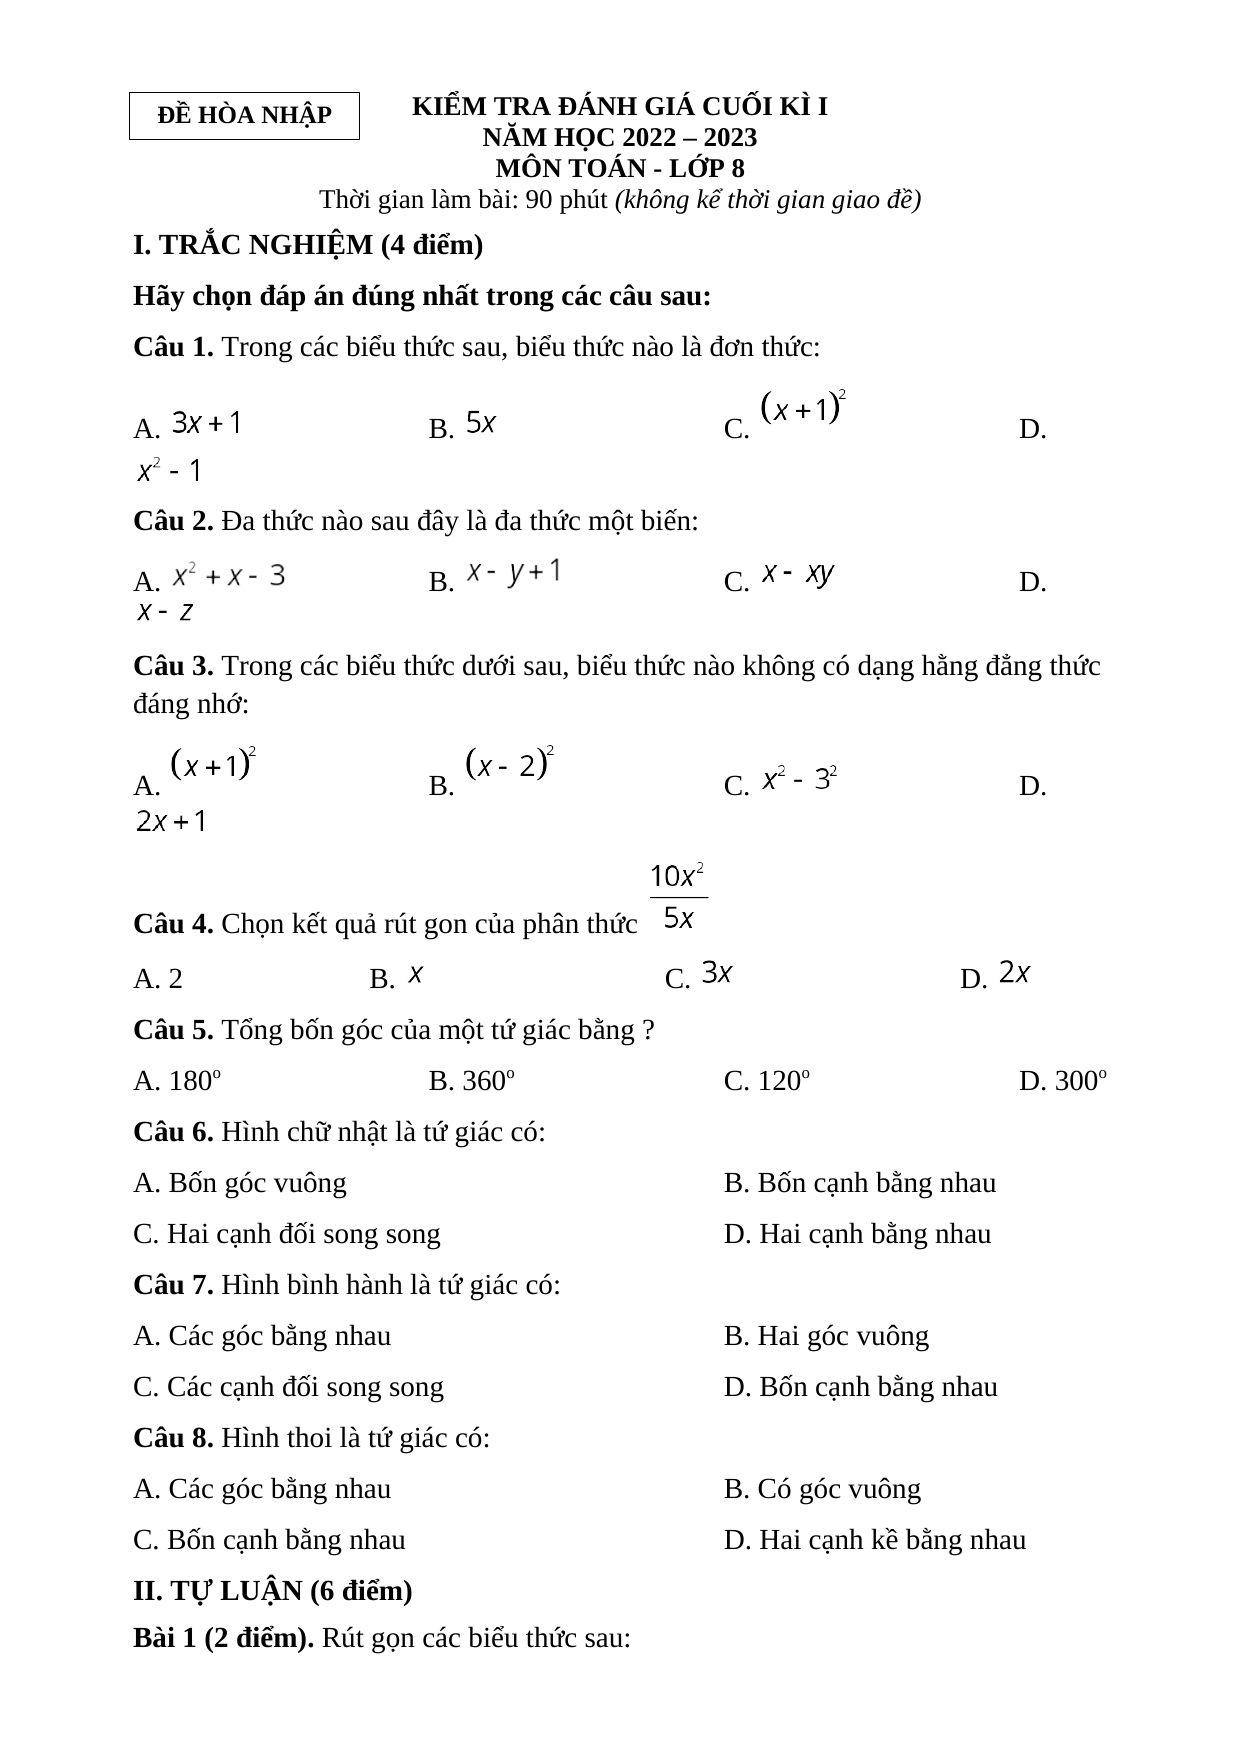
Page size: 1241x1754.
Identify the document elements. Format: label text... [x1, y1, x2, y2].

text Hãy chọn đáp án đúng nhất trong các câu sau: [133, 278, 1107, 312]
text A. Bốn góc vuông B. Bốn cạnh bằng nhau [133, 1165, 1107, 1199]
text C. Các cạnh đối song song D. Bốn cạnh bằng nhau [133, 1369, 1107, 1403]
text A. B. C. D. [133, 380, 1107, 486]
text Câu 3. Trong các biểu thức dưới sau, biểu thức nào không có dạng hằng đẳng thức đáng nhớ: [133, 648, 1107, 720]
text Câu 5. Tổng bốn góc của một tứ giác bằng ? [133, 1012, 1107, 1046]
text A. B. C. D. [133, 554, 1107, 631]
text A. 2 B. C. D. [133, 957, 1107, 994]
text I. TRẮC NGHIỆM (4 điểm) [133, 227, 1107, 261]
text C. Bốn cạnh bằng nhau D. Hai cạnh kề bằng nhau [133, 1522, 1107, 1556]
text Câu 7. Hình bình hành là tứ giác có: [133, 1267, 1107, 1301]
text MÔN TOÁN - LỚP 8 [133, 152, 1107, 184]
text A. Các góc bằng nhau B. Có góc vuông [133, 1471, 1107, 1505]
text Câu 6. Hình chữ nhật là tứ giác có: [133, 1114, 1107, 1148]
text Bài 1 (2 điểm). Rút gọn các biểu thức sau: [133, 1620, 1107, 1654]
text NĂM HỌC 2022 – 2023 [133, 121, 1107, 152]
text Câu 2. Đa thức nào sau đây là đa thức một biến: [133, 503, 1107, 537]
text Thời gian làm bài: 90 phút (không kể thời gian giao đề) [133, 184, 1107, 215]
text II. TỰ LUẬN (6 điểm) [133, 1573, 1107, 1607]
text C. Hai cạnh đối song song D. Hai cạnh bằng nhau [133, 1216, 1107, 1250]
text Câu 1. Trong các biểu thức sau, biểu thức nào là đơn thức: [133, 329, 1107, 363]
text A. B. C. D. [133, 737, 1107, 837]
text A. Các góc bằng nhau B. Hai góc vuông [133, 1318, 1107, 1352]
text Câu 4. Chọn kết quả rút gon của phân thức [133, 853, 1107, 939]
text A. 180o B. 360o C. 120o D. 300o [133, 1063, 1107, 1097]
text Câu 8. Hình thoi là tứ giác có: [133, 1420, 1107, 1454]
text KIỂM TRA ĐÁNH GIÁ CUỐI KÌ I [133, 90, 1107, 121]
